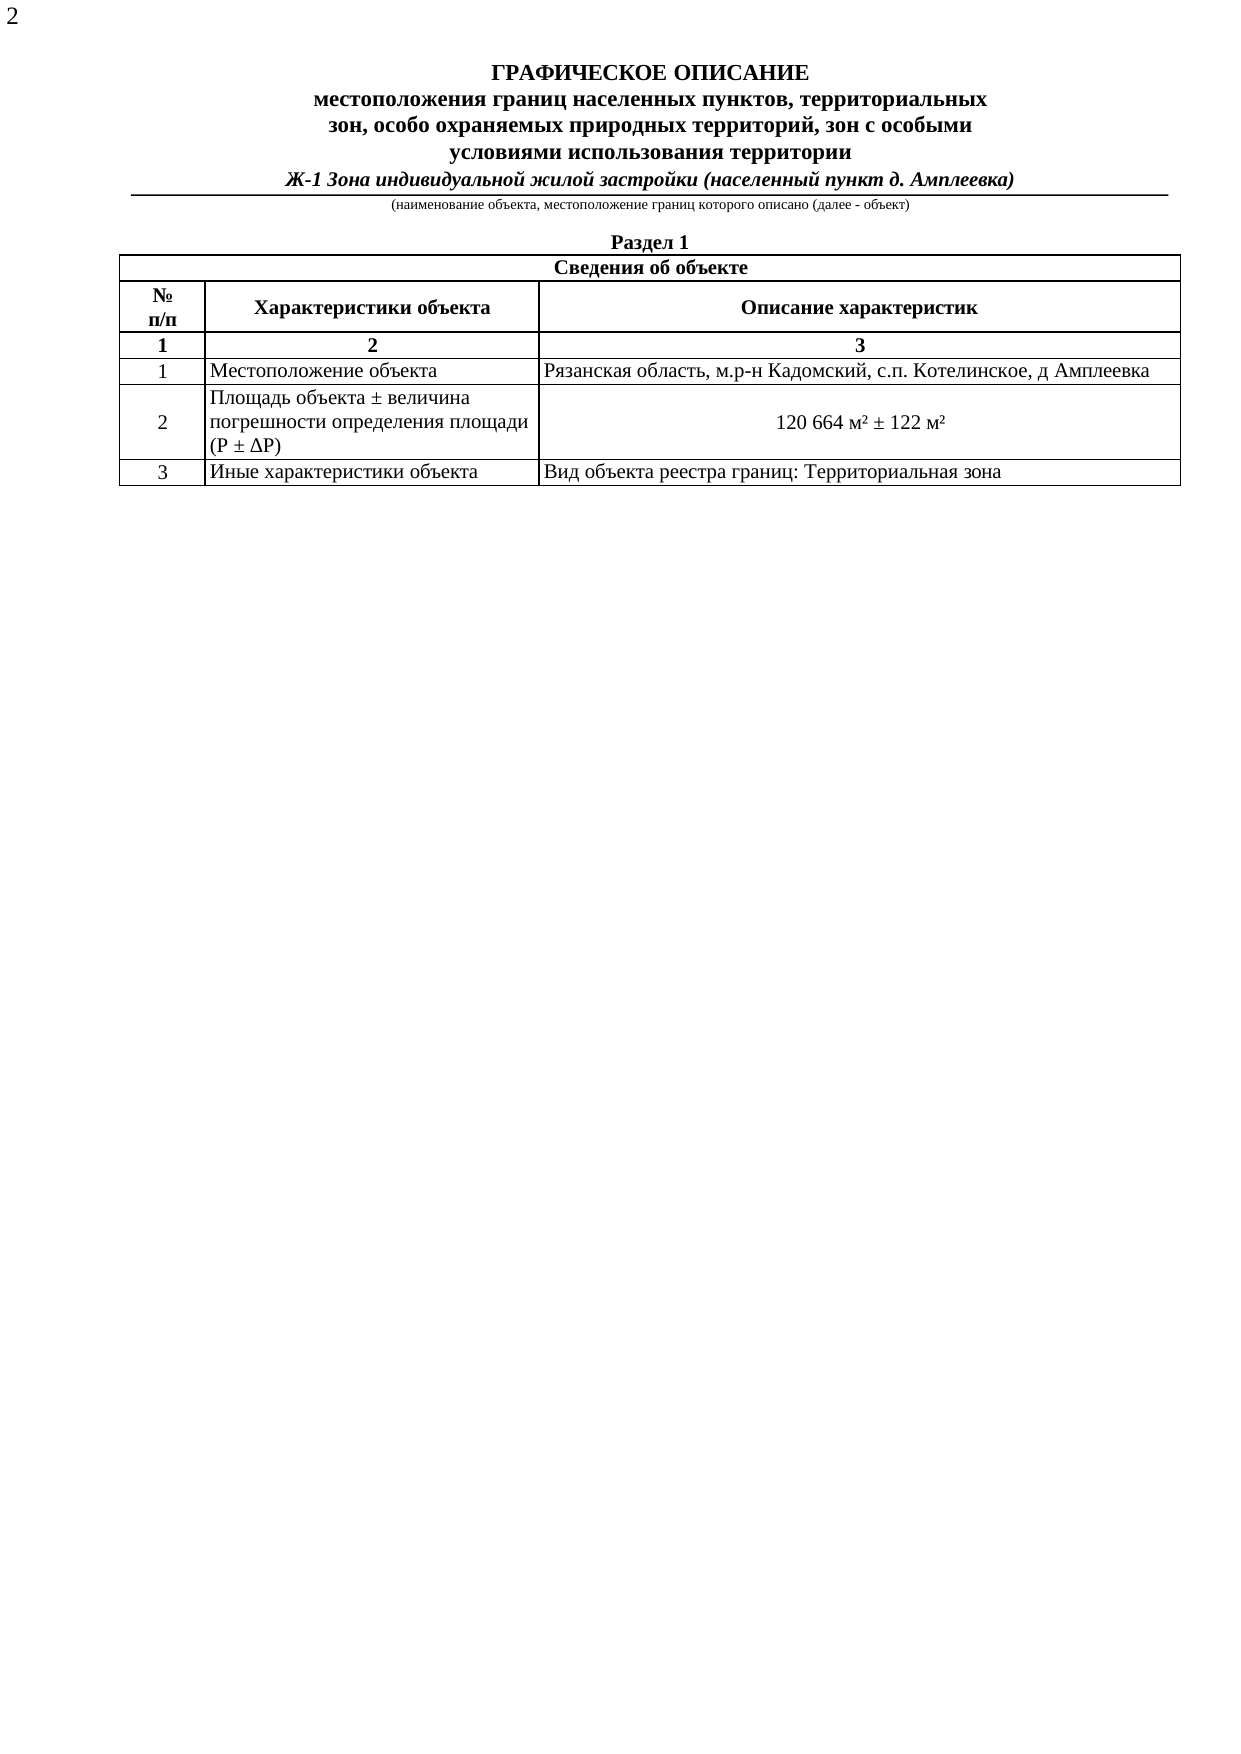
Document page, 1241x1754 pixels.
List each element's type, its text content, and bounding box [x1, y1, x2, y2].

table_cell 1 [120, 333, 204, 357]
table_cell 3 [120, 460, 204, 484]
table_cell Местоположение объекта [206, 359, 538, 383]
text (наименование объекта, местоположение границ которого описано (далее - объект) [298, 191, 1002, 213]
table_header Сведения об объекте [120, 256, 1180, 280]
table_cell Характеристики объекта [206, 282, 538, 331]
table_cell Рязанская область, м.р-н Кадомский, с.п. Котелинское, д Амплеевка [540, 359, 1180, 383]
table_cell Площадь объекта ± величина погрешности определения площади (P ± ∆P) [206, 385, 538, 458]
table_cell 120 664 м² ± 122 м² [540, 385, 1180, 458]
table_cell 2 [206, 333, 538, 357]
table_cell Иные характеристики объекта [206, 460, 538, 484]
table_cell № п/п [120, 282, 204, 331]
table_cell 2 [120, 385, 204, 458]
text местоположения границ населенных пунктов, территориальных зон, особо охраняемых природных территорий, зон с особыми условиями использования территории [298, 85, 1002, 164]
text Раздел 1 [298, 230, 1002, 254]
table_cell Описание характеристик [540, 282, 1180, 331]
text Ж-1 Зона индивидуальной жилой застройки (населенный пункт д. Амплеевка) [118, 167, 1182, 191]
subtitle ГРАФИЧЕСКОЕ ОПИСАНИЕ [298, 59, 1002, 85]
table_cell 3 [540, 333, 1180, 357]
table_cell 1 [120, 359, 204, 383]
table_cell Вид объекта реестра границ: Территориальная зона [540, 460, 1180, 484]
